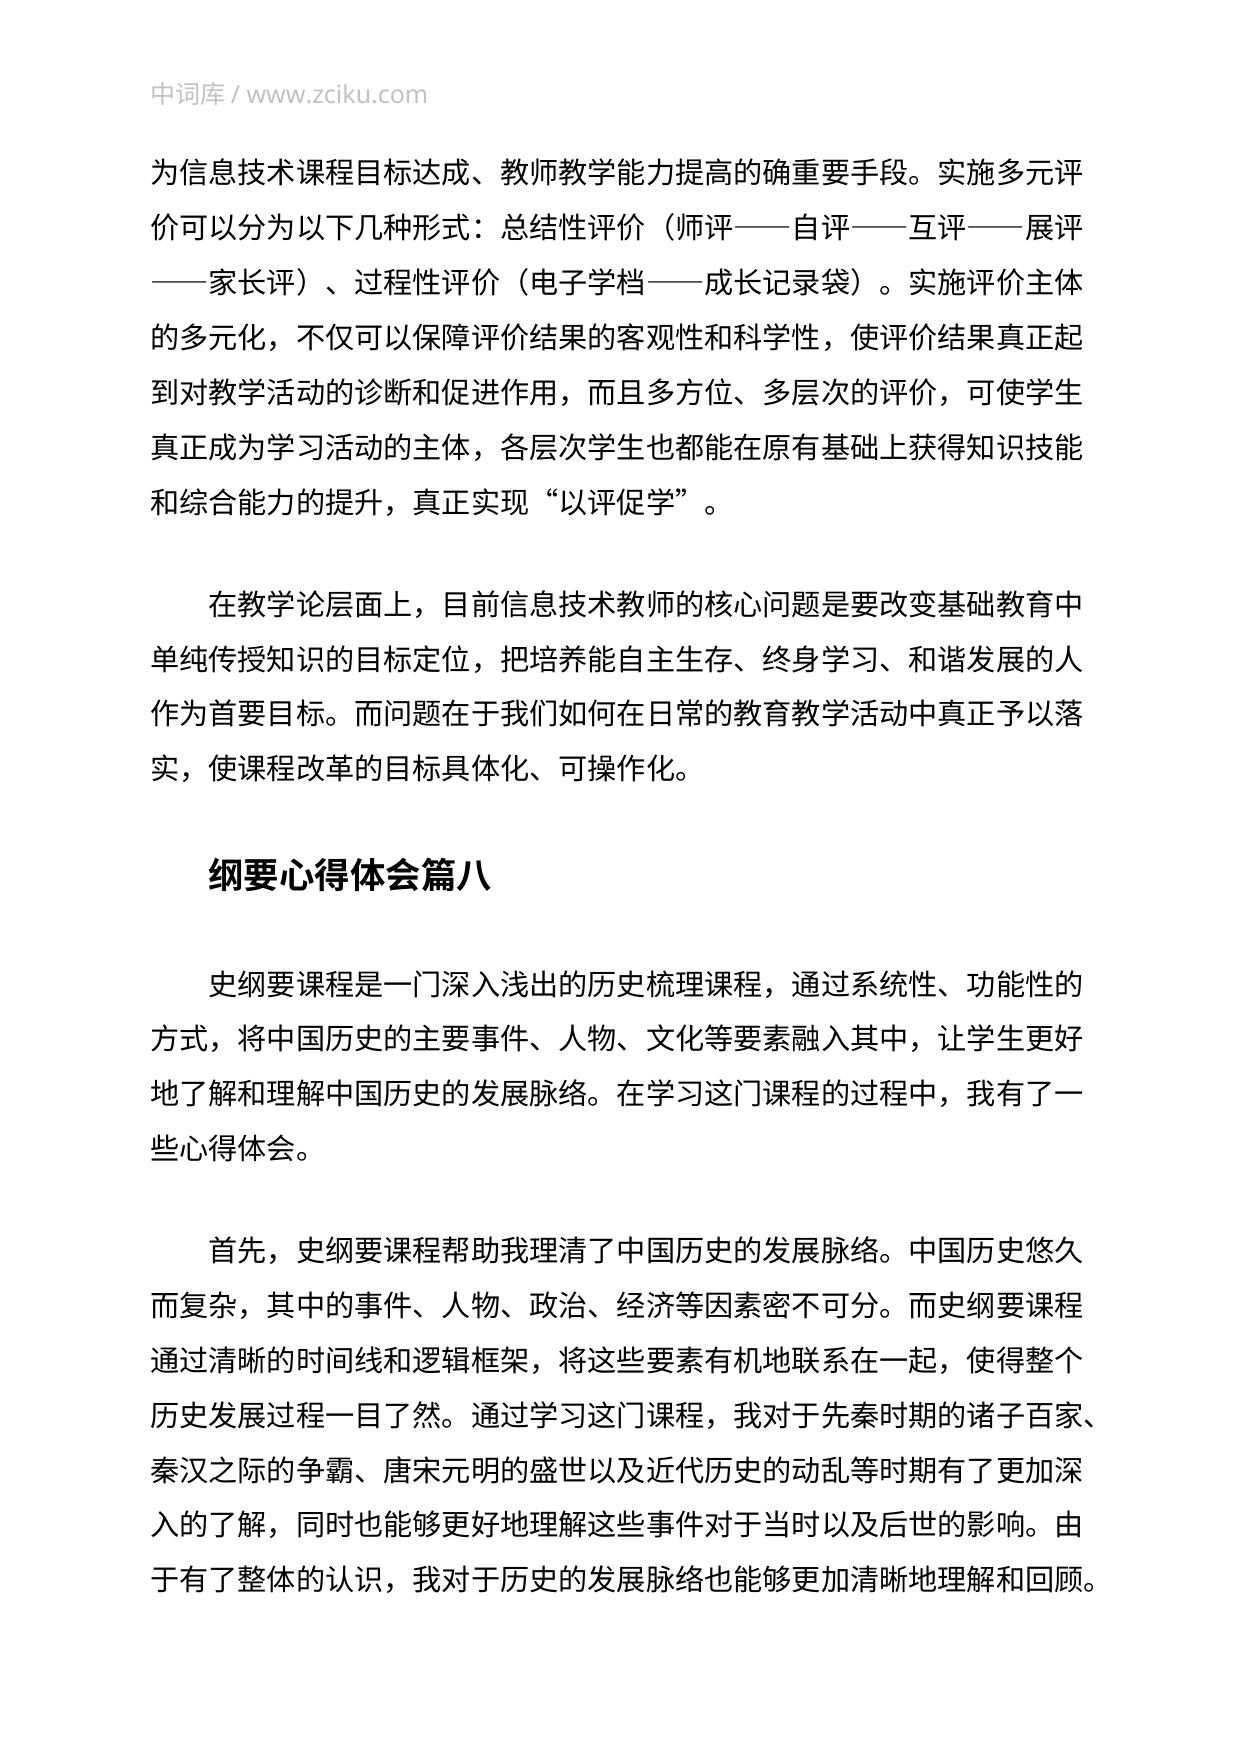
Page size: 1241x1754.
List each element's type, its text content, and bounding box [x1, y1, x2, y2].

text 在教学论层面上，目前信息技术教师的核心问题是要改变基础教育中单纯传授知识的目标定位，把培养能自主生存、终身学习、和谐发展的人作为首要目标。而问题在于我们如何在日常的教育教学活动中真正予以落实，使课程改革的目标具体化、可操作化。 [150, 581, 1090, 788]
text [150, 150, 1090, 522]
text 首先，史纲要课程帮助我理清了中国历史的发展脉络。中国历史悠久而复杂，其中的事件、人物、政治、经济等因素密不可分。而史纲要课程通过清晰的时间线和逻辑框架，将这些要素有机地联系在一起，使得整个历史发展过程一目了然。通过学习这门课程，我对于先秦时期的诸子百家、秦汉之际的争霸、唐宋元明的盛世以及近代历史的动乱等时期有了更加深入的了解，同时也能够更好地理解这些事件对于当时以及后世的影响。由于有了整体的认识，我对于历史的发展脉络也能够更加清晰地理解和回顾。 [150, 1227, 1090, 1599]
text 纲要心得体会篇八 [150, 848, 1090, 899]
text 史纲要课程是一门深入浅出的历史梳理课程，通过系统性、功能性的方式，将中国历史的主要事件、人物、文化等要素融入其中，让学生更好地了解和理解中国历史的发展脉络。在学习这门课程的过程中，我有了一些心得体会。 [150, 961, 1090, 1168]
